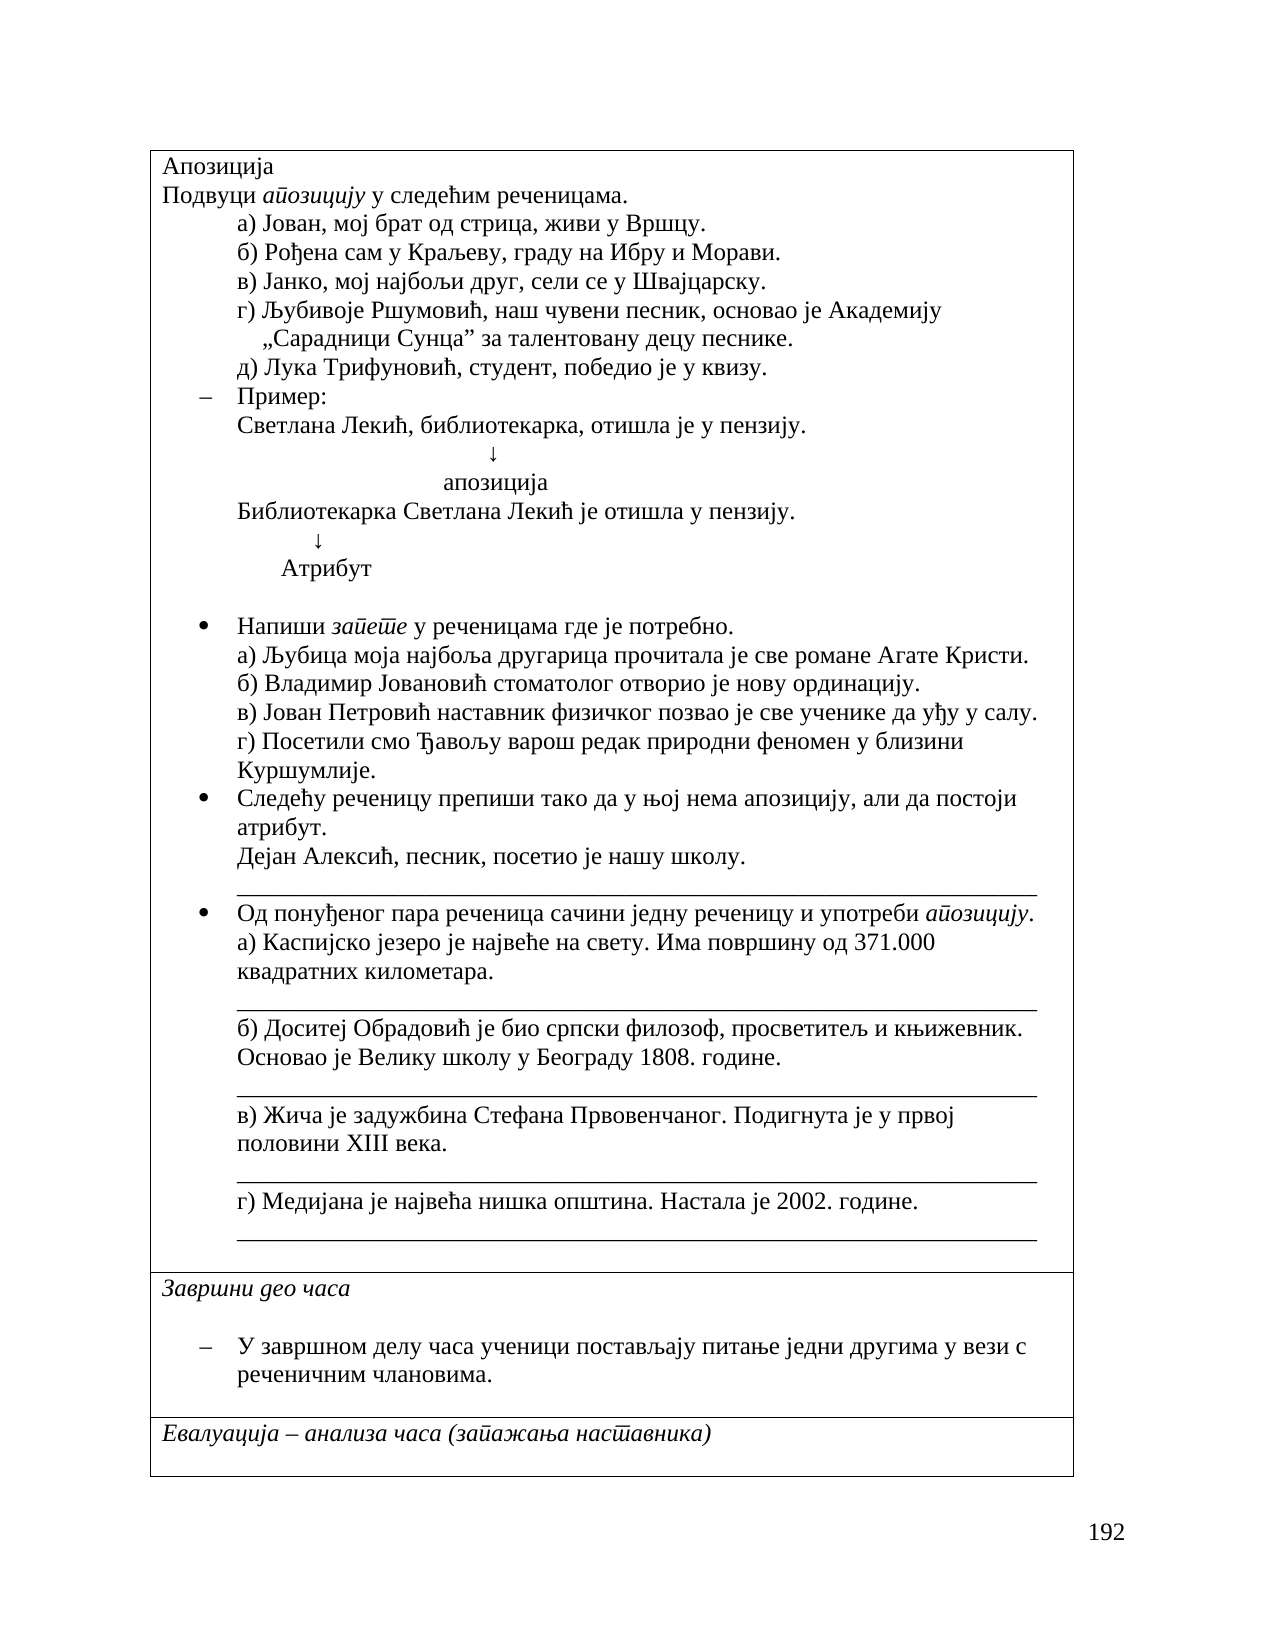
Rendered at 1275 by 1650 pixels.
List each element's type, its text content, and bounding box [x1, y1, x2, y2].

table_cell Завршни део часа У завршном делу часа ученици постављају питање једни другима у вези с реченичним члановима. [151, 1273, 1073, 1417]
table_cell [151, 151, 1073, 1272]
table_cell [151, 1418, 1073, 1476]
